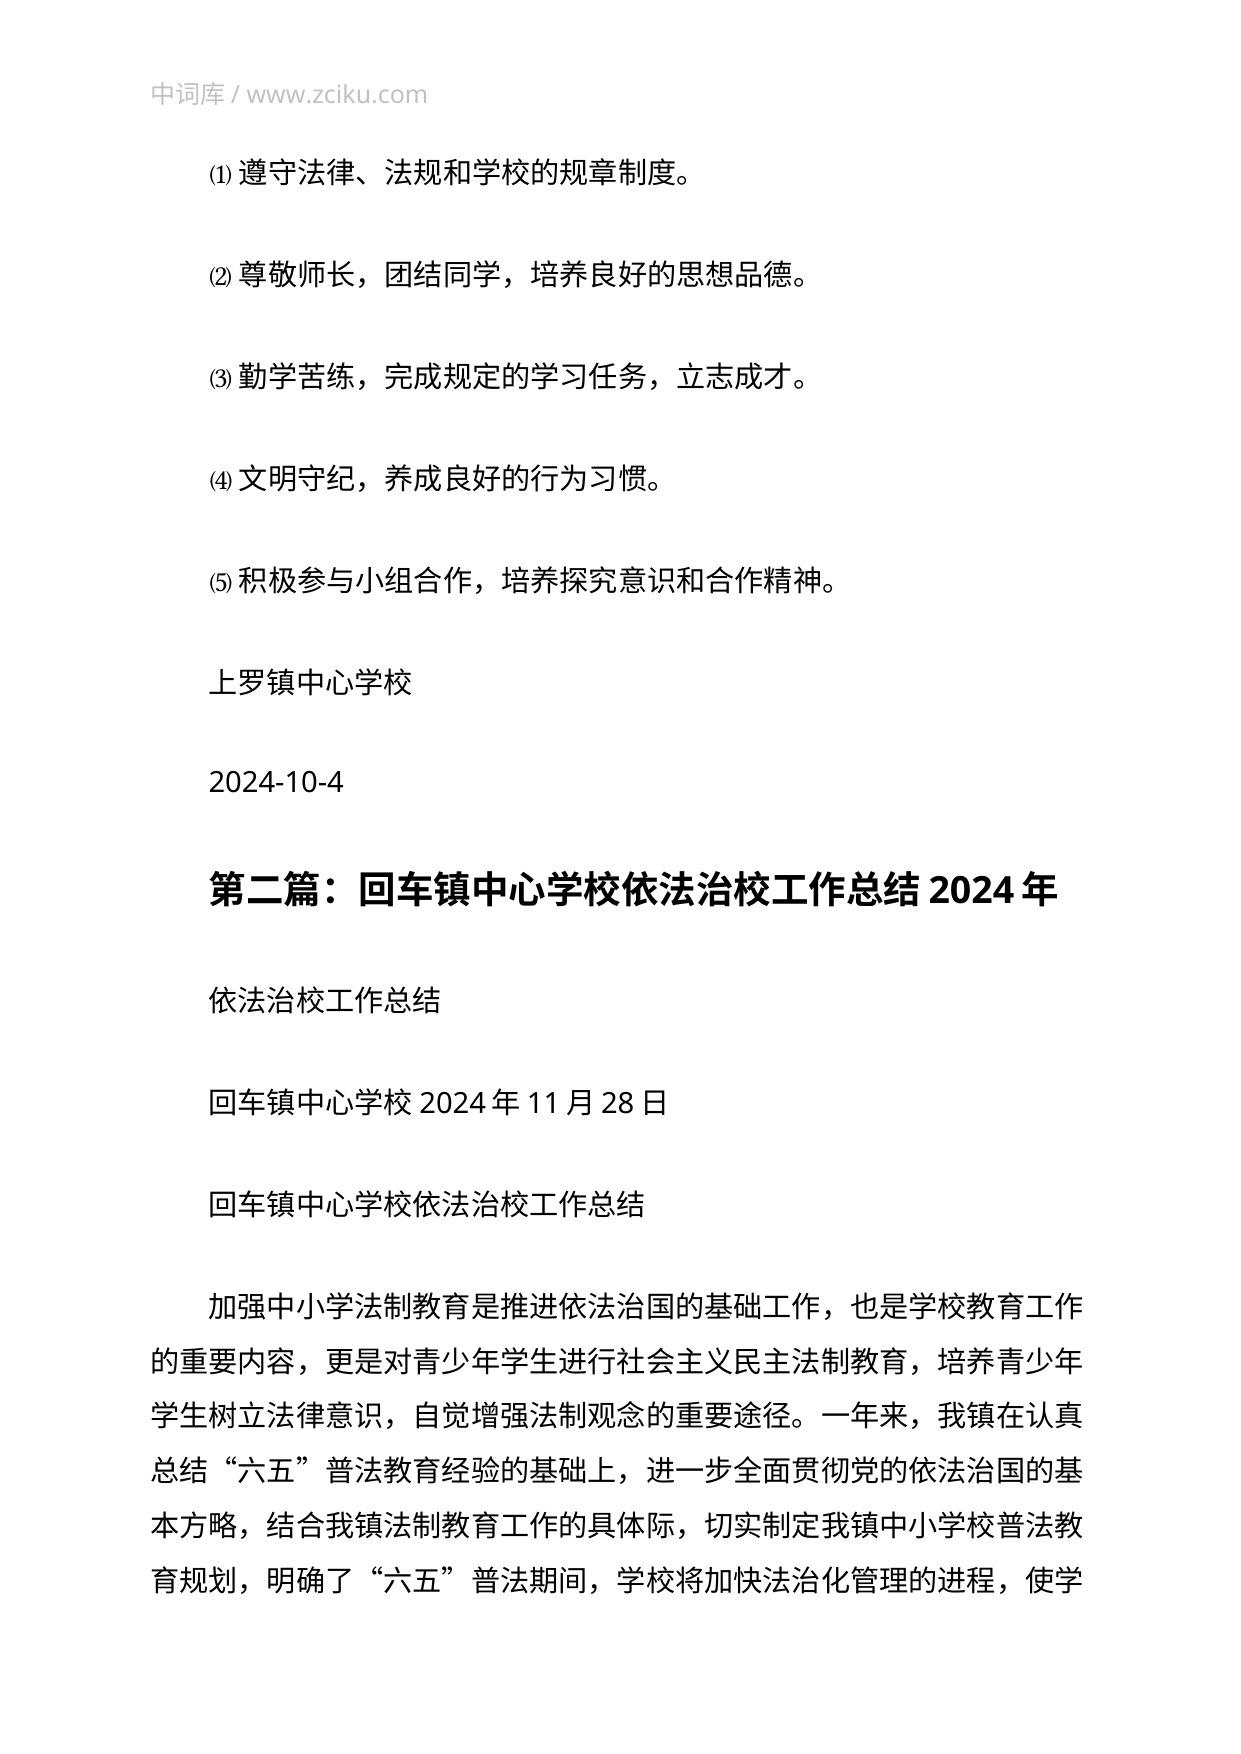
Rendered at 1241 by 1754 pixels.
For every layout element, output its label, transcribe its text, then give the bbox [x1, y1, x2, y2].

text ⑷文明守纪，养成良好的行为习惯。 [150, 456, 1090, 498]
text 上罗镇中心学校 [150, 660, 1090, 702]
text ⑸积极参与小组合作，培养探究意识和合作精神。 [150, 558, 1090, 600]
text ⑵尊敬师长，团结同学，培养良好的思想品德。 [150, 252, 1090, 294]
text 回车镇中心学校依法治校工作总结 [150, 1181, 1090, 1224]
text ⑴遵守法律、法规和学校的规章制度。 [150, 150, 1090, 192]
text ⑶勤学苦练，完成规定的学习任务，立志成才。 [150, 354, 1090, 396]
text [150, 1283, 1090, 1600]
text 回车镇中心学校 2024年11月28日 [150, 1079, 1090, 1122]
text 2024-10-4 [150, 762, 1090, 801]
text 依法治校工作总结 [150, 978, 1090, 1020]
text 第二篇：回车镇中心学校依法治校工作总结2024年 [150, 860, 1090, 914]
